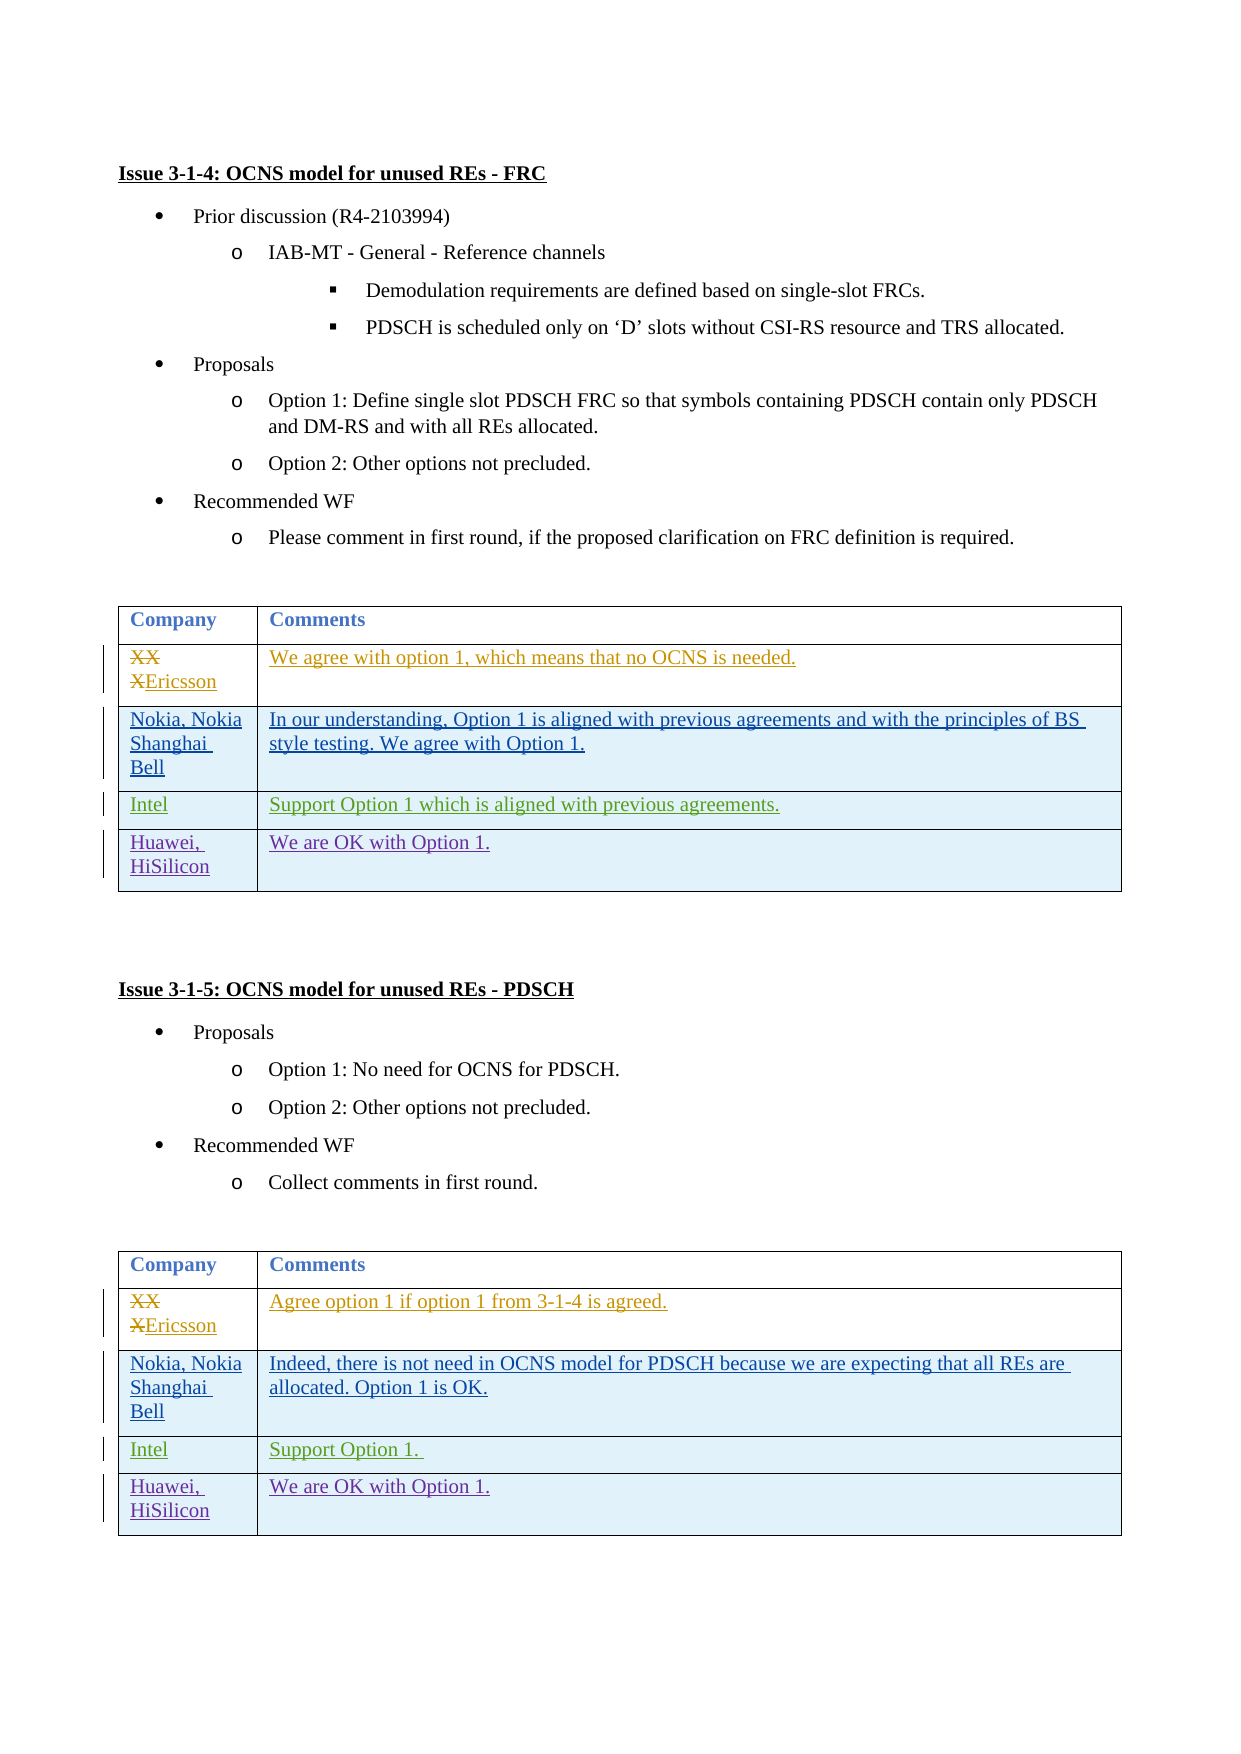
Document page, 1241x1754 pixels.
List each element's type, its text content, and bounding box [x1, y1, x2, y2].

list Recommended WF [156, 1133, 1122, 1157]
text Issue 3-1-4: OCNS model for unused REs - FRC [118, 161, 1122, 185]
list IAB-MT - General - Reference channels [231, 240, 1122, 266]
table_header Company [119, 607, 257, 644]
list Option 2: Other options not precluded. [231, 450, 1122, 476]
table_cell [119, 645, 257, 706]
table_cell [258, 645, 1121, 706]
list PDSCH is scheduled only on ‘D’ slots without CSI-RS resource and TRS allocated. [328, 315, 1122, 339]
list Option 1: Define single slot PDSCH FRC so that symbols containing PDSCH contain only PDSCH and DM-RS and with all REs allocated. [231, 388, 1122, 438]
list Option 1: No need for OCNS for PDSCH. [231, 1057, 1122, 1082]
list Demodulation requirements are defined based on single-slot FRCs. [328, 278, 1122, 302]
list Collect comments in first round. [231, 1169, 1122, 1195]
table_header Comments [258, 607, 1121, 644]
list Prior discussion (R4-2103994) [156, 204, 1122, 228]
text Issue 3-1-5: OCNS model for unused REs - PDSCH [118, 977, 1122, 1001]
list Please comment in first round, if the proposed clarification on FRC definition is required. [231, 525, 1122, 551]
table_header Company [119, 1252, 257, 1288]
table_header Comments [258, 1252, 1121, 1288]
list Proposals [156, 352, 1122, 376]
list Option 2: Other options not precluded. [231, 1095, 1122, 1121]
table_cell [258, 1289, 1121, 1350]
list Recommended WF [156, 489, 1122, 513]
table_cell [119, 1289, 257, 1350]
list Proposals [156, 1020, 1122, 1044]
